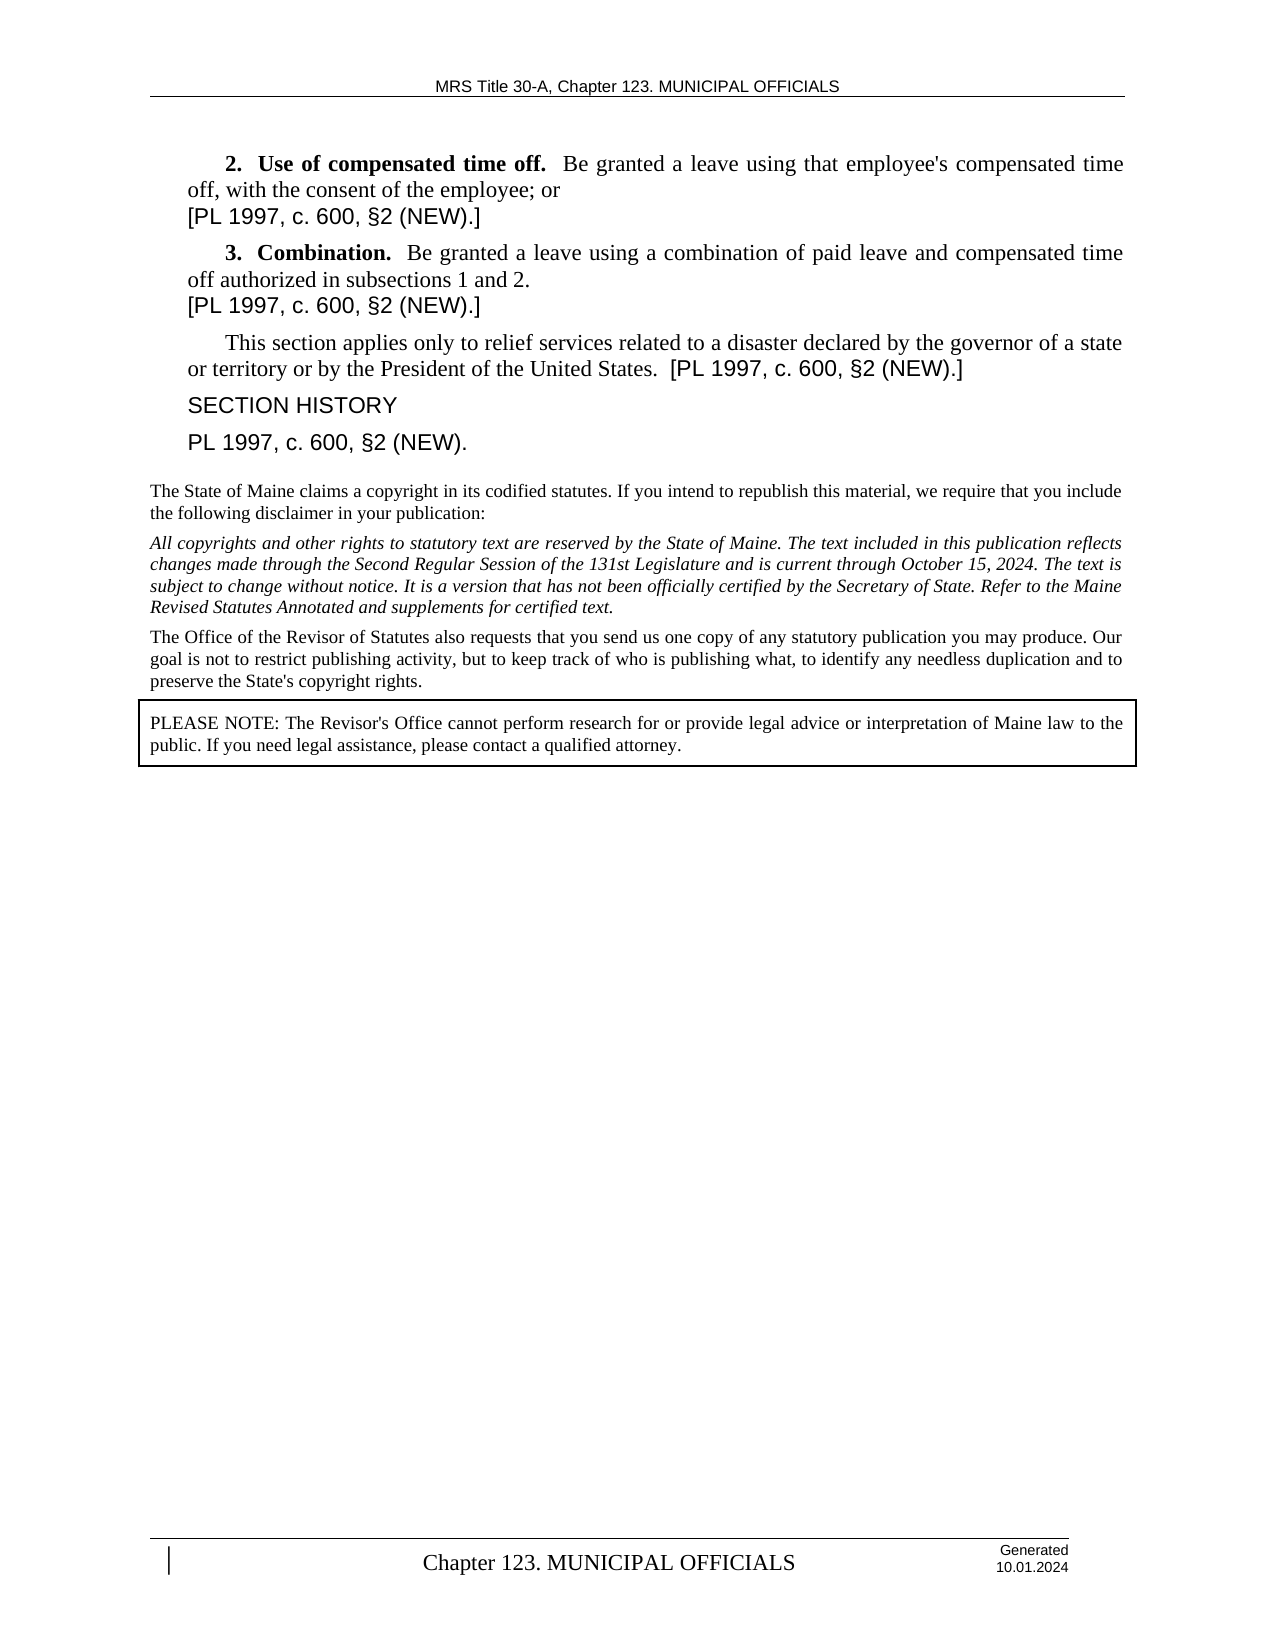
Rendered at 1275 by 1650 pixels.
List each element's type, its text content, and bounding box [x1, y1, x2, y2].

text [PL 1997, c. 600, §2 (NEW).] [187, 203, 1125, 229]
text The State of Maine claims a copyright in its codified statutes. If you intend to republish this material, we require that you include the following disclaimer in your publication: [150, 480, 1125, 523]
text This section applies only to relief services related to a disaster declared by the governor of a state or territory or by the President of the United States. [PL 1997, c. 600, §2 (NEW).] [187, 329, 1125, 382]
text 3. Combination. Be granted a leave using a combination of paid leave and compensated time off authorized in subsections 1 and 2. [187, 239, 1125, 292]
text PL 1997, c. 600, §2 (NEW). [187, 429, 1125, 455]
text The Office of the Revisor of Statutes also requests that you send us one copy of any statutory publication you may produce. Our goal is not to restrict publishing activity, but to keep track of who is publishing what, to identify any needless duplication and to preserve the State's copyright rights. [150, 626, 1125, 691]
text All copyrights and other rights to statutory text are reserved by the State of Maine. The text included in this publication reflects changes made through the Second Regular Session of the 131st Legislature and is current through October 15, 2024 . The text is subject to change without notice. It is a version that has not been officially certified by the Secretary of State. Refer to the Maine Revised Statutes Annotated and supplements for certified text. [150, 532, 1125, 618]
text [PL 1997, c. 600, §2 (NEW).] [187, 292, 1125, 318]
text SECTION HISTORY [187, 392, 1125, 418]
text PLEASE NOTE: The Revisor's Office cannot perform research for or provide legal advice or interpretation of Maine law to the public. If you need legal assistance, please contact a qualified attorney. [140, 701, 1135, 765]
text 2. Use of compensated time off. Be granted a leave using that employee's compensated time off, with the consent of the employee; or [187, 150, 1125, 203]
